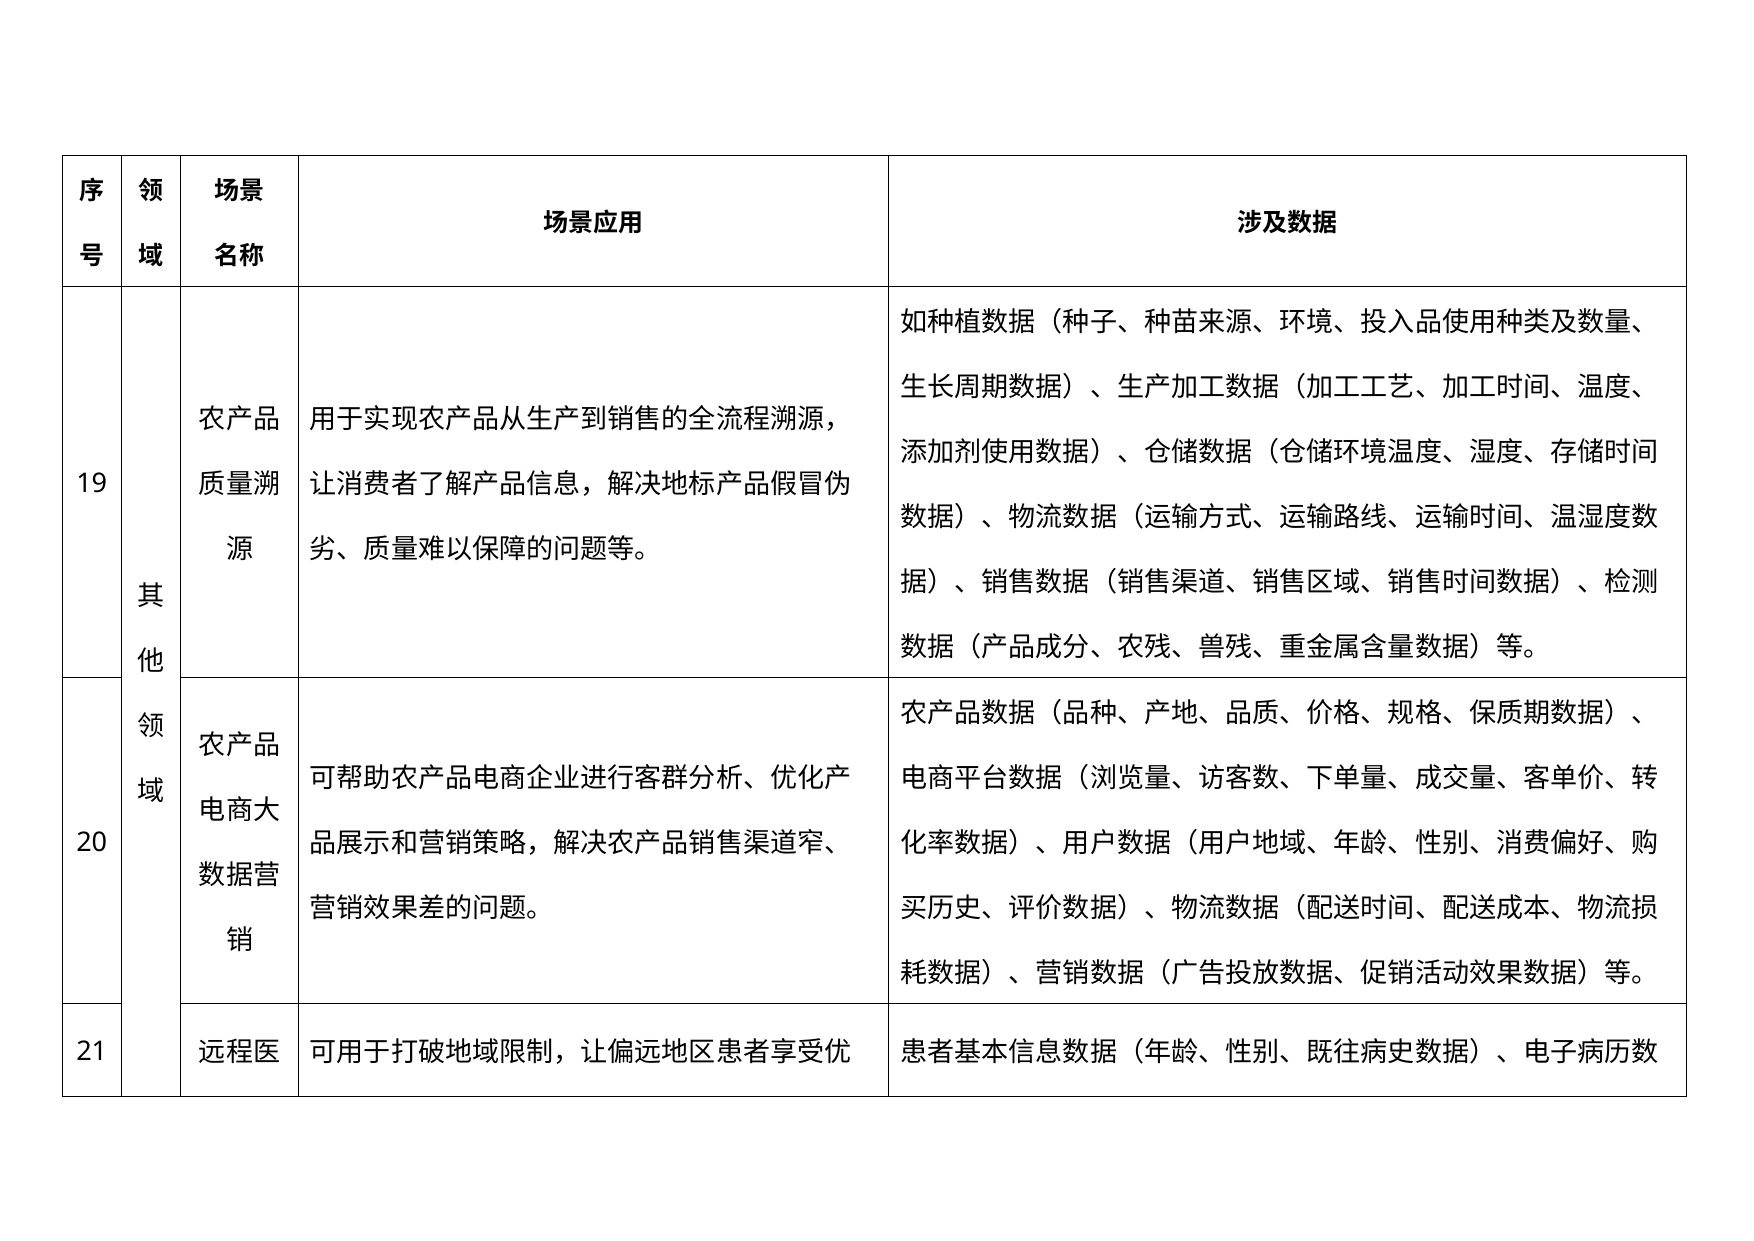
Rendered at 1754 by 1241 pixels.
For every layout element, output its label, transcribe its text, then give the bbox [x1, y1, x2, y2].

table_cell 远程医疗诊断 [181, 1004, 298, 1096]
table_header 场景 名称 [181, 156, 298, 286]
table_cell 21 [63, 1004, 121, 1096]
table_header 序号 [63, 156, 121, 286]
table_cell 其他领域 [122, 287, 180, 1096]
table_cell 农产品电商大数据营销 [181, 678, 298, 1003]
table_cell 20 [63, 678, 121, 1003]
table_cell 如种植数据（种子、种苗来源、环境、投入品使用种类及数量、生长周期数据）、生产加工数据（加工工艺、加工时间、温度、添加剂使用数据）、仓储数据（仓储环境温度、湿度、存储时间数据）、物流数据（运输方式、运输路线、运输时间、温湿度数据）、销售数据（销售渠道、销售区域、销售时间数据）、检测数据（产品成分、农残、兽残、重金属含量数据）等。 [889, 287, 1686, 677]
table_header 场景应用 [299, 156, 888, 286]
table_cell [299, 1004, 888, 1096]
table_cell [889, 1004, 1686, 1096]
table_cell 可帮助农产品电商企业进行客群分析、优化产品展示和营销策略，解决农产品销售渠道窄、营销效果差的问题。 [299, 678, 888, 1003]
table_cell 用于实现农产品从生产到销售的全流程溯源，让消费者了解产品信息，解决地标产品假冒伪劣、质量难以保障的问题等。 [299, 287, 888, 677]
table_header 涉及数据 [889, 156, 1686, 286]
table_cell 19 [63, 287, 121, 677]
table_header 领域 [122, 156, 180, 286]
table_cell 农产品数据（品种、产地、品质、价格、规格、保质期数据）、电商平台数据（浏览量、访客数、下单量、成交量、客单价、转化率数据）、用户数据（用户地域、年龄、性别、消费偏好、购买历史、评价数据）、物流数据（配送时间、配送成本、物流损耗数据）、营销数据（广告投放数据、促销活动效果数据）等。 [889, 678, 1686, 1003]
table_cell 农产品质量溯源 [181, 287, 298, 677]
